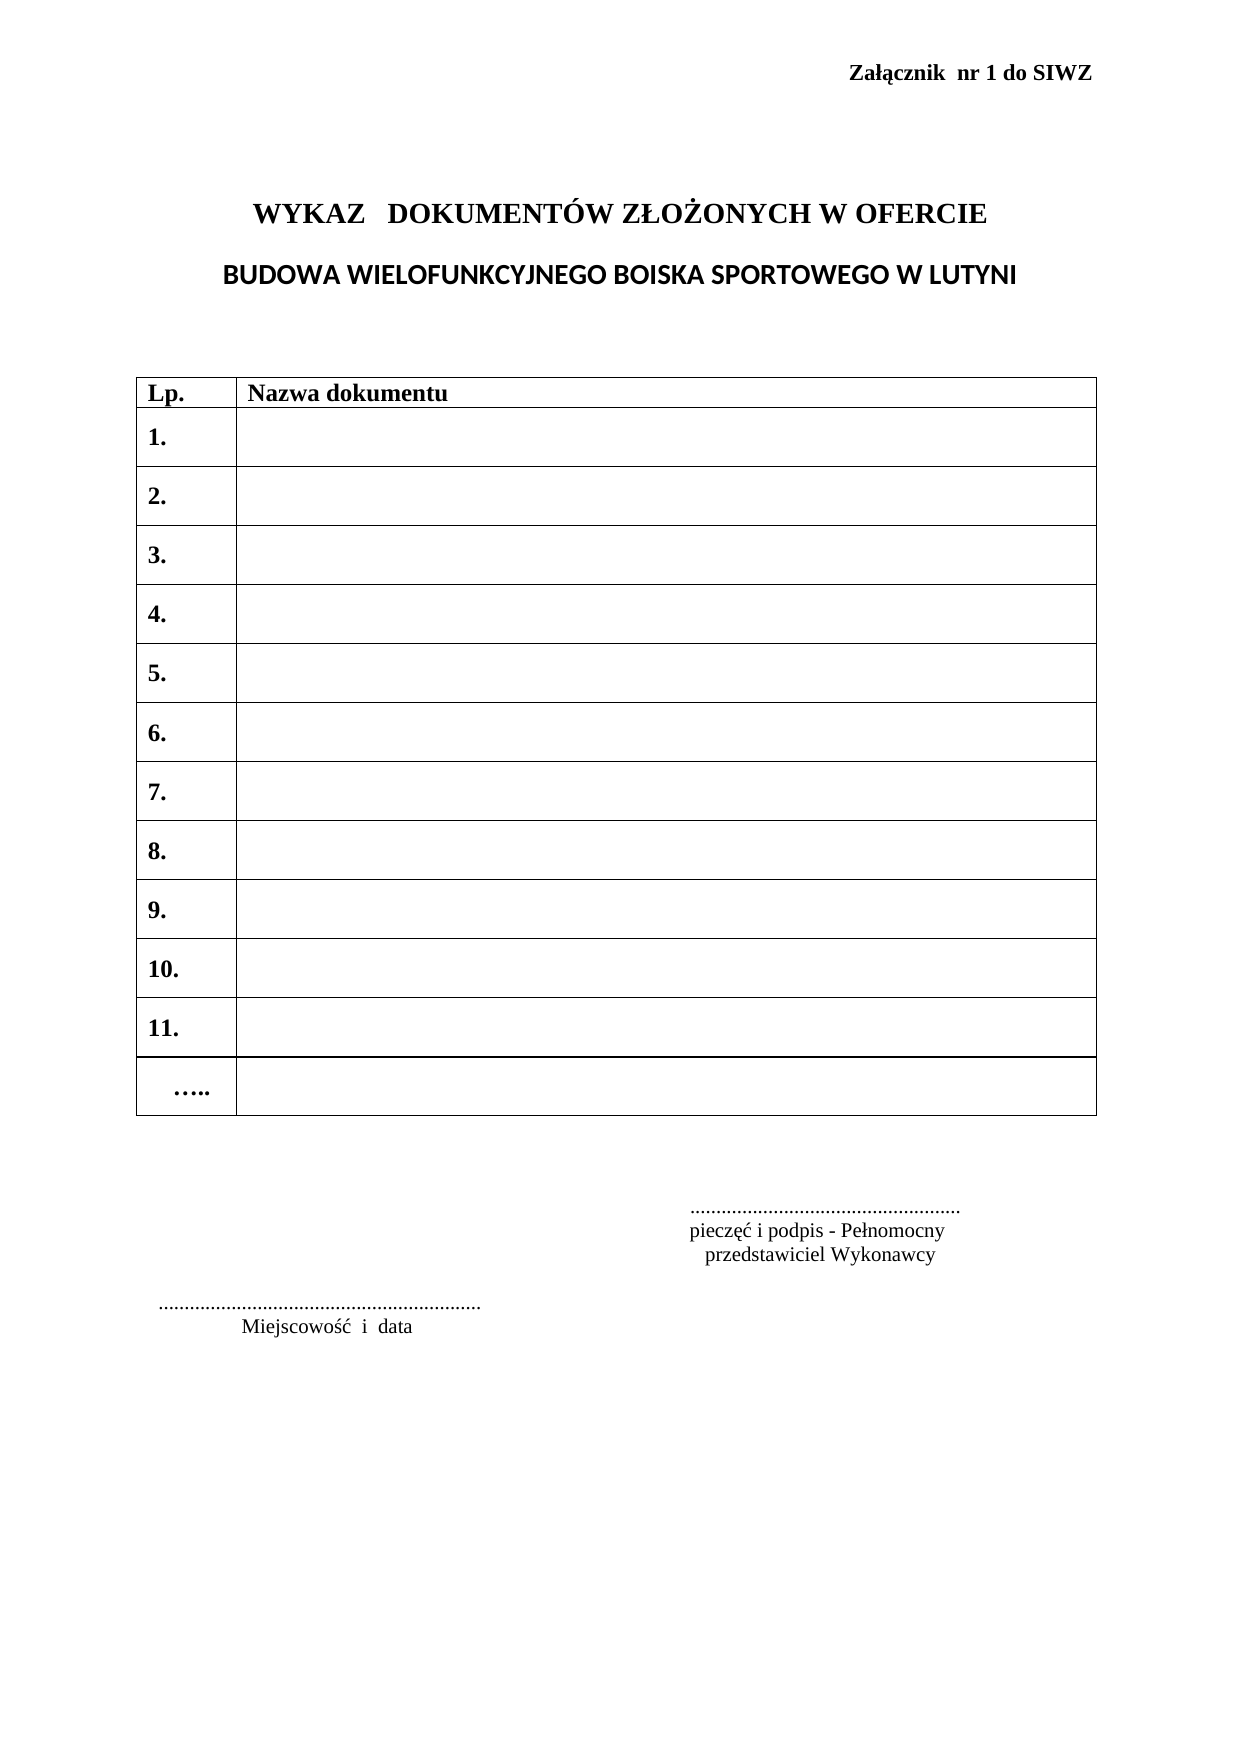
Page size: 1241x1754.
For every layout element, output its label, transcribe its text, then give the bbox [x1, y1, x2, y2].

table_cell 11. [137, 998, 236, 1056]
text .............................................................. [148, 1290, 1092, 1314]
table_cell 3. [137, 526, 236, 584]
table_cell [237, 1058, 1096, 1115]
table_cell 9. [137, 880, 236, 938]
table_cell [237, 644, 1096, 702]
text pieczęć i podpis - Pełnomocny [148, 1218, 1092, 1242]
table_cell 4. [137, 585, 236, 643]
table_cell [237, 939, 1096, 997]
text WYKAZ DOKUMENTÓW ZŁOŻONYCH W OFERCIE [148, 196, 1092, 230]
table_cell 1. [137, 408, 236, 466]
table_cell [237, 408, 1096, 466]
table_cell [237, 585, 1096, 643]
text przedstawiciel Wykonawcy [148, 1242, 1092, 1266]
text BUDOWA WIELOFUNKCYJNEGO BOISKA SPORTOWEGO W LUTYNI [148, 256, 1092, 291]
table_cell 5. [137, 644, 236, 702]
table_cell [237, 880, 1096, 938]
table_header Nazwa dokumentu [237, 378, 1096, 407]
table_cell [237, 526, 1096, 584]
table_cell [237, 998, 1096, 1056]
text .................................................... [148, 1193, 1092, 1218]
table_cell 10. [137, 939, 236, 997]
table_cell [237, 821, 1096, 879]
table_cell [237, 703, 1096, 761]
table_cell 7. [137, 762, 236, 820]
table_cell 6. [137, 703, 236, 761]
table_cell [237, 467, 1096, 525]
table_cell [237, 762, 1096, 820]
text Załącznik nr 1 do SIWZ [148, 59, 1092, 85]
table_cell ….. [137, 1058, 236, 1115]
table_cell 2. [137, 467, 236, 525]
table_header Lp. [137, 378, 236, 407]
table_cell 8. [137, 821, 236, 879]
text Miejscowość i data [148, 1314, 1092, 1338]
